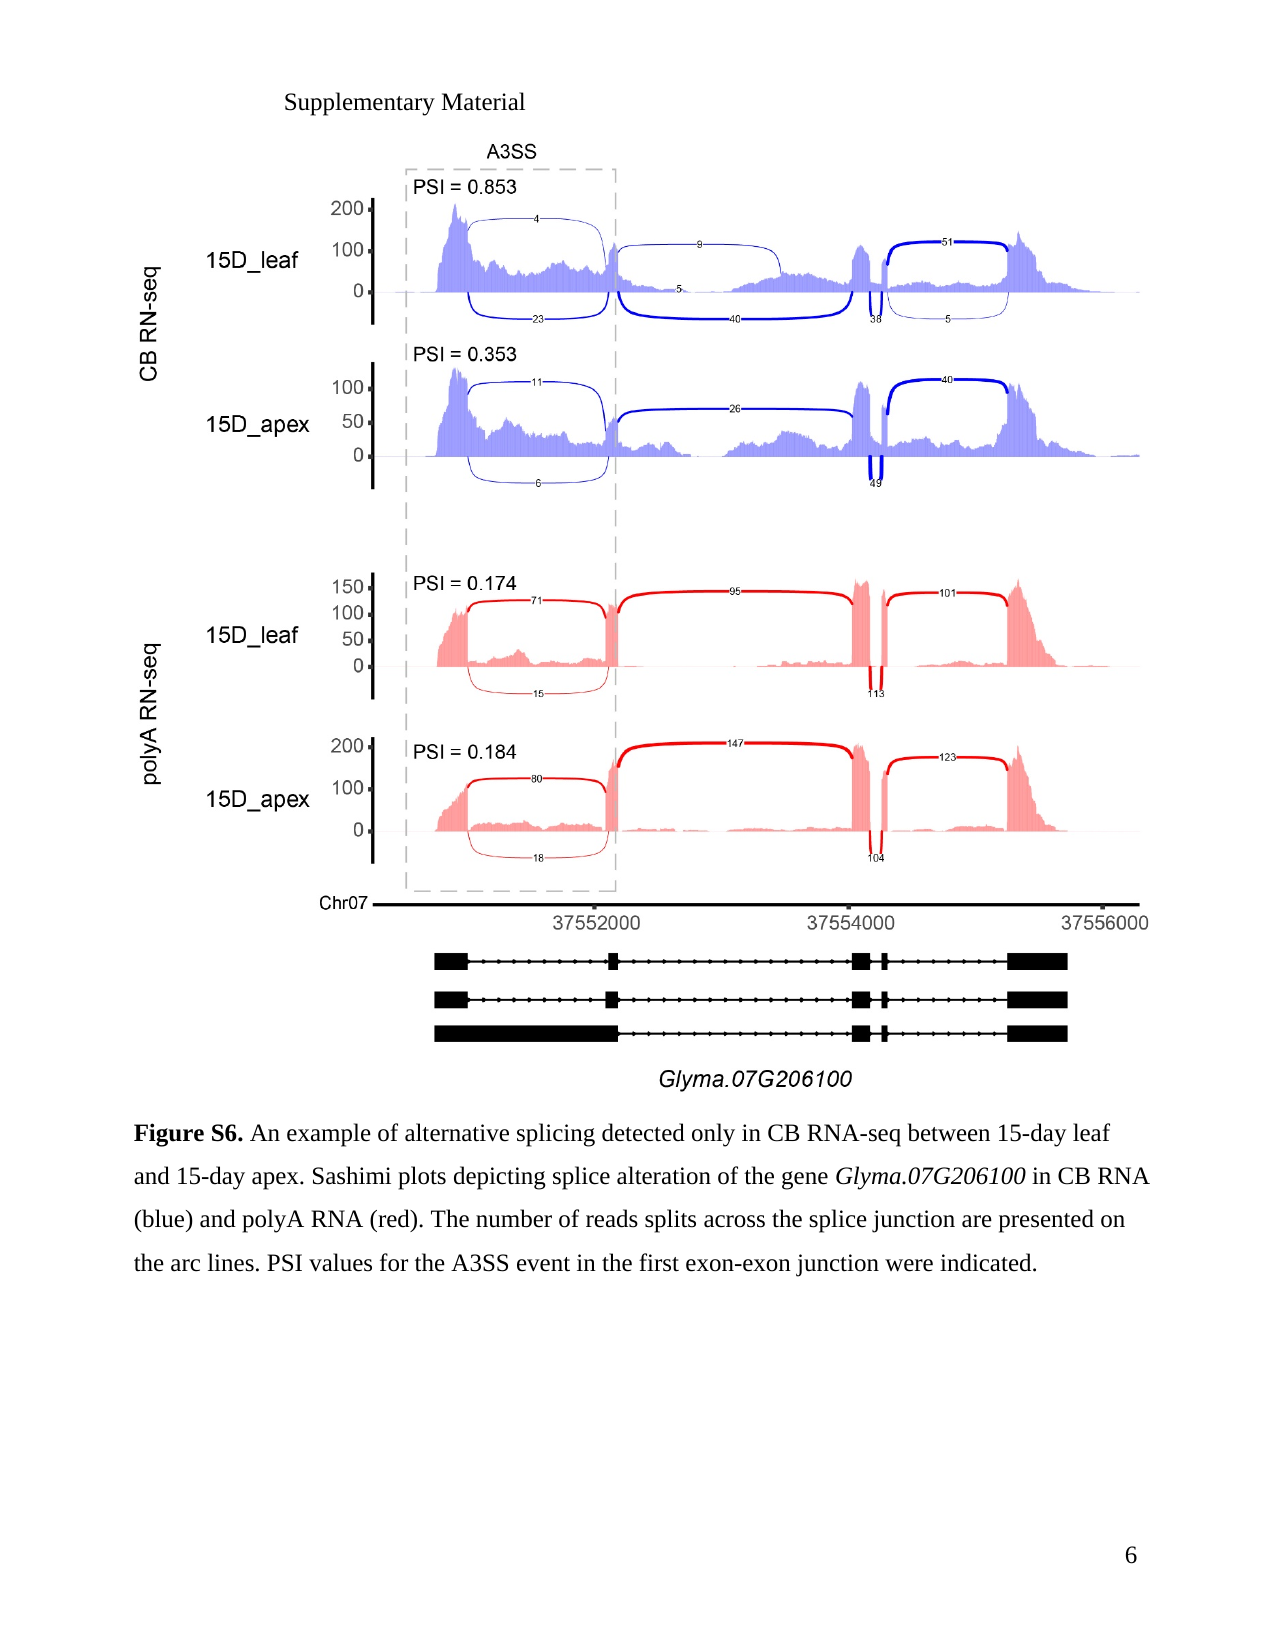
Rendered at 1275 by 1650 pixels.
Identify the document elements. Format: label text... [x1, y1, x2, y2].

picture [136, 141, 1149, 1094]
text Figure S6. An example of alternative splicing detected only in CB RNA-seq between 15-day leaf and 15-day apex. Sashimi plots depicting splice alteration of the gene Glyma.07G206100 in CB RNA (blue) and polyA RNA (red). The number of reads splits across the splice junction are presented on the arc lines. PSI values for the A3SS event in the first exon-exon junction were indicated. [133, 1118, 1152, 1276]
